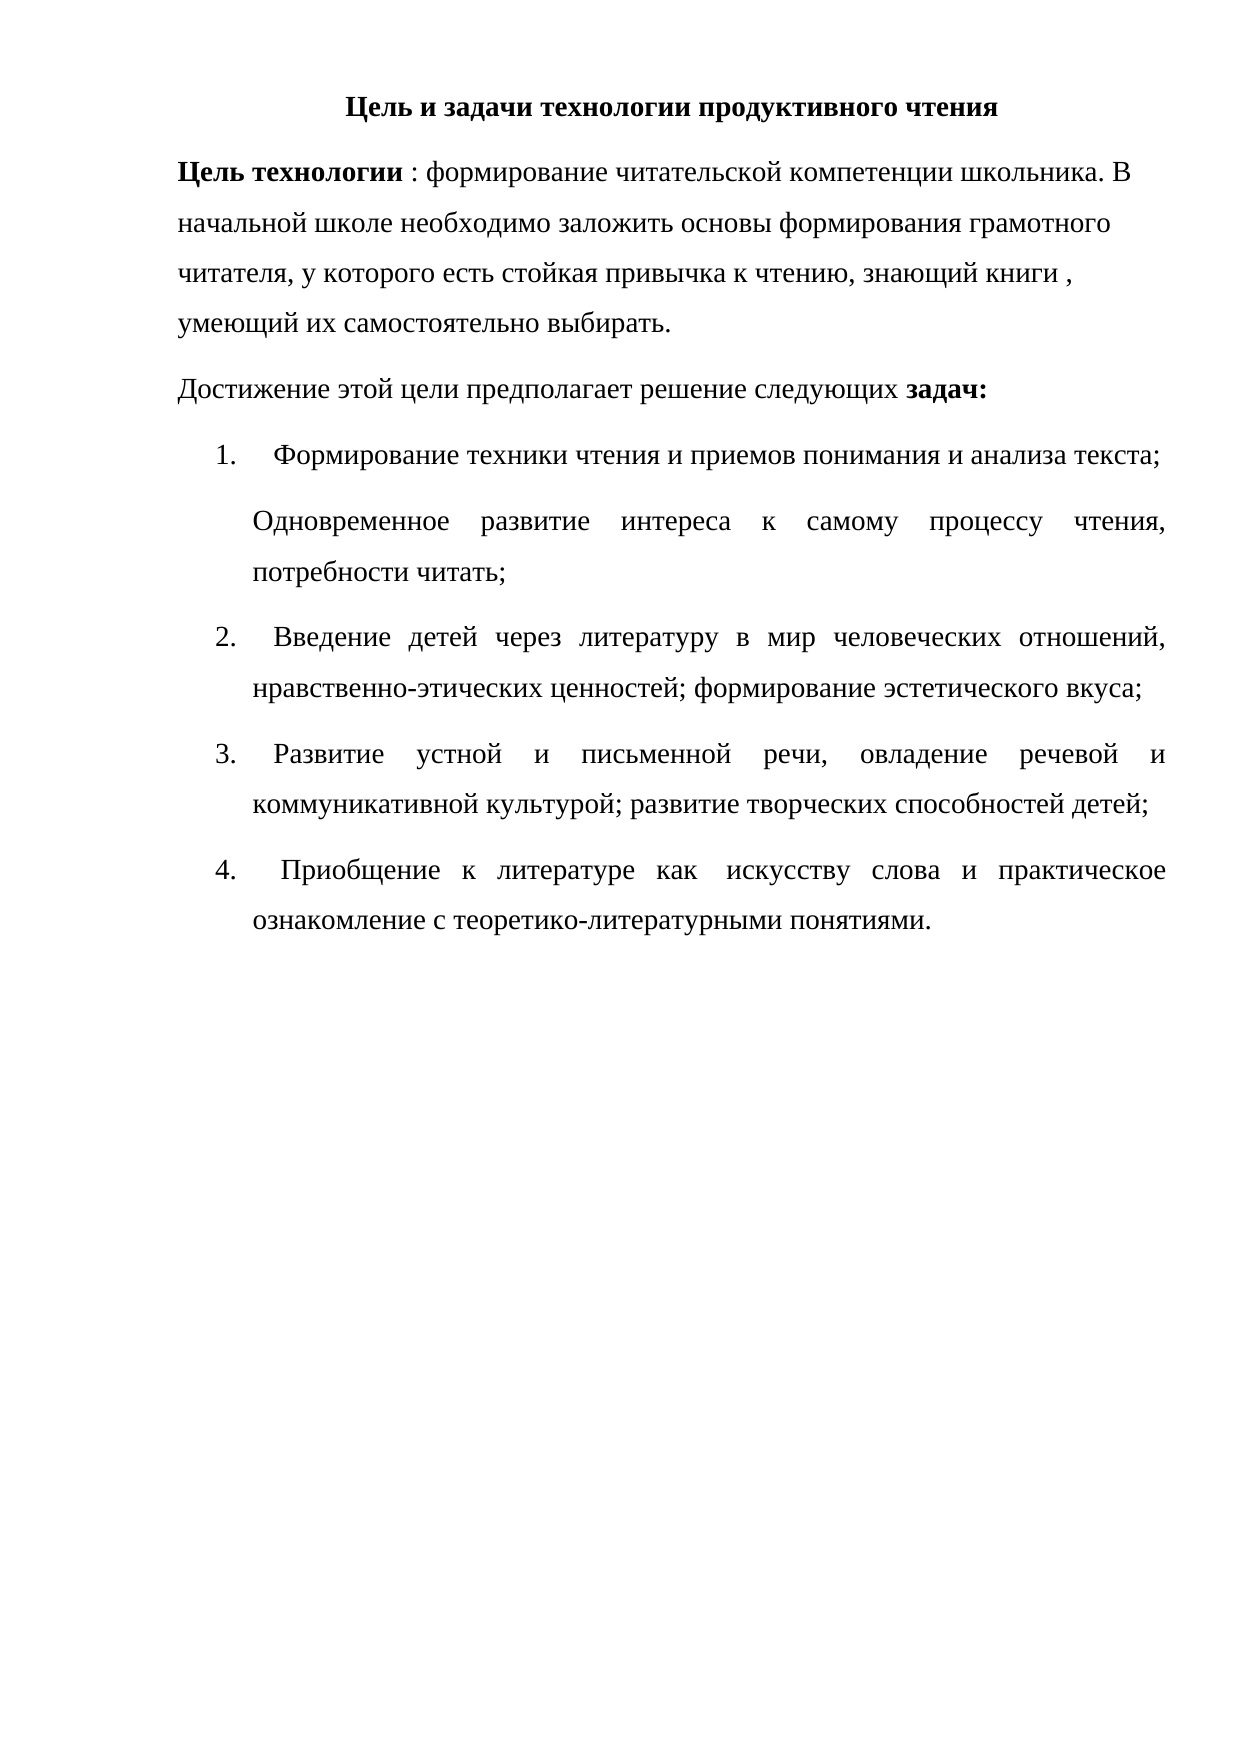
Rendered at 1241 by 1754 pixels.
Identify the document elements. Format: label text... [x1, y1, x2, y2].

text Одновременное развитие интереса к самому процессу чтения, потребности читать; [252, 503, 1167, 587]
text Достижение этой цели предполагает решение следующих задач: [177, 371, 1167, 405]
text Цель технологии : формирование читательской компетенции школьника. В начальной школе необходимо заложить основы формирования грамотного читателя, у которого есть стойкая привычка к чтению, знающий книги , умеющий их самостоятельно выбирать. [177, 154, 1167, 339]
text 2. Введение детей через литературу в мир человеческих отношений, нравственно-этических ценностей; формирование эстетического вкуса; [215, 619, 1167, 703]
text Цель и задачи технологии продуктивного чтения [177, 89, 1167, 122]
text 3. Развитие устной и письменной речи, овладение речевой и коммуникативной культурой; развитие творческих способностей детей; [215, 736, 1167, 820]
text 4. Приобщение к литературе как искусству слова и практическое ознакомление с теоретико-литературными понятиями. [215, 852, 1167, 936]
text 1. Формирование техники чтения и приемов понимания и анализа текста; [215, 437, 1167, 471]
